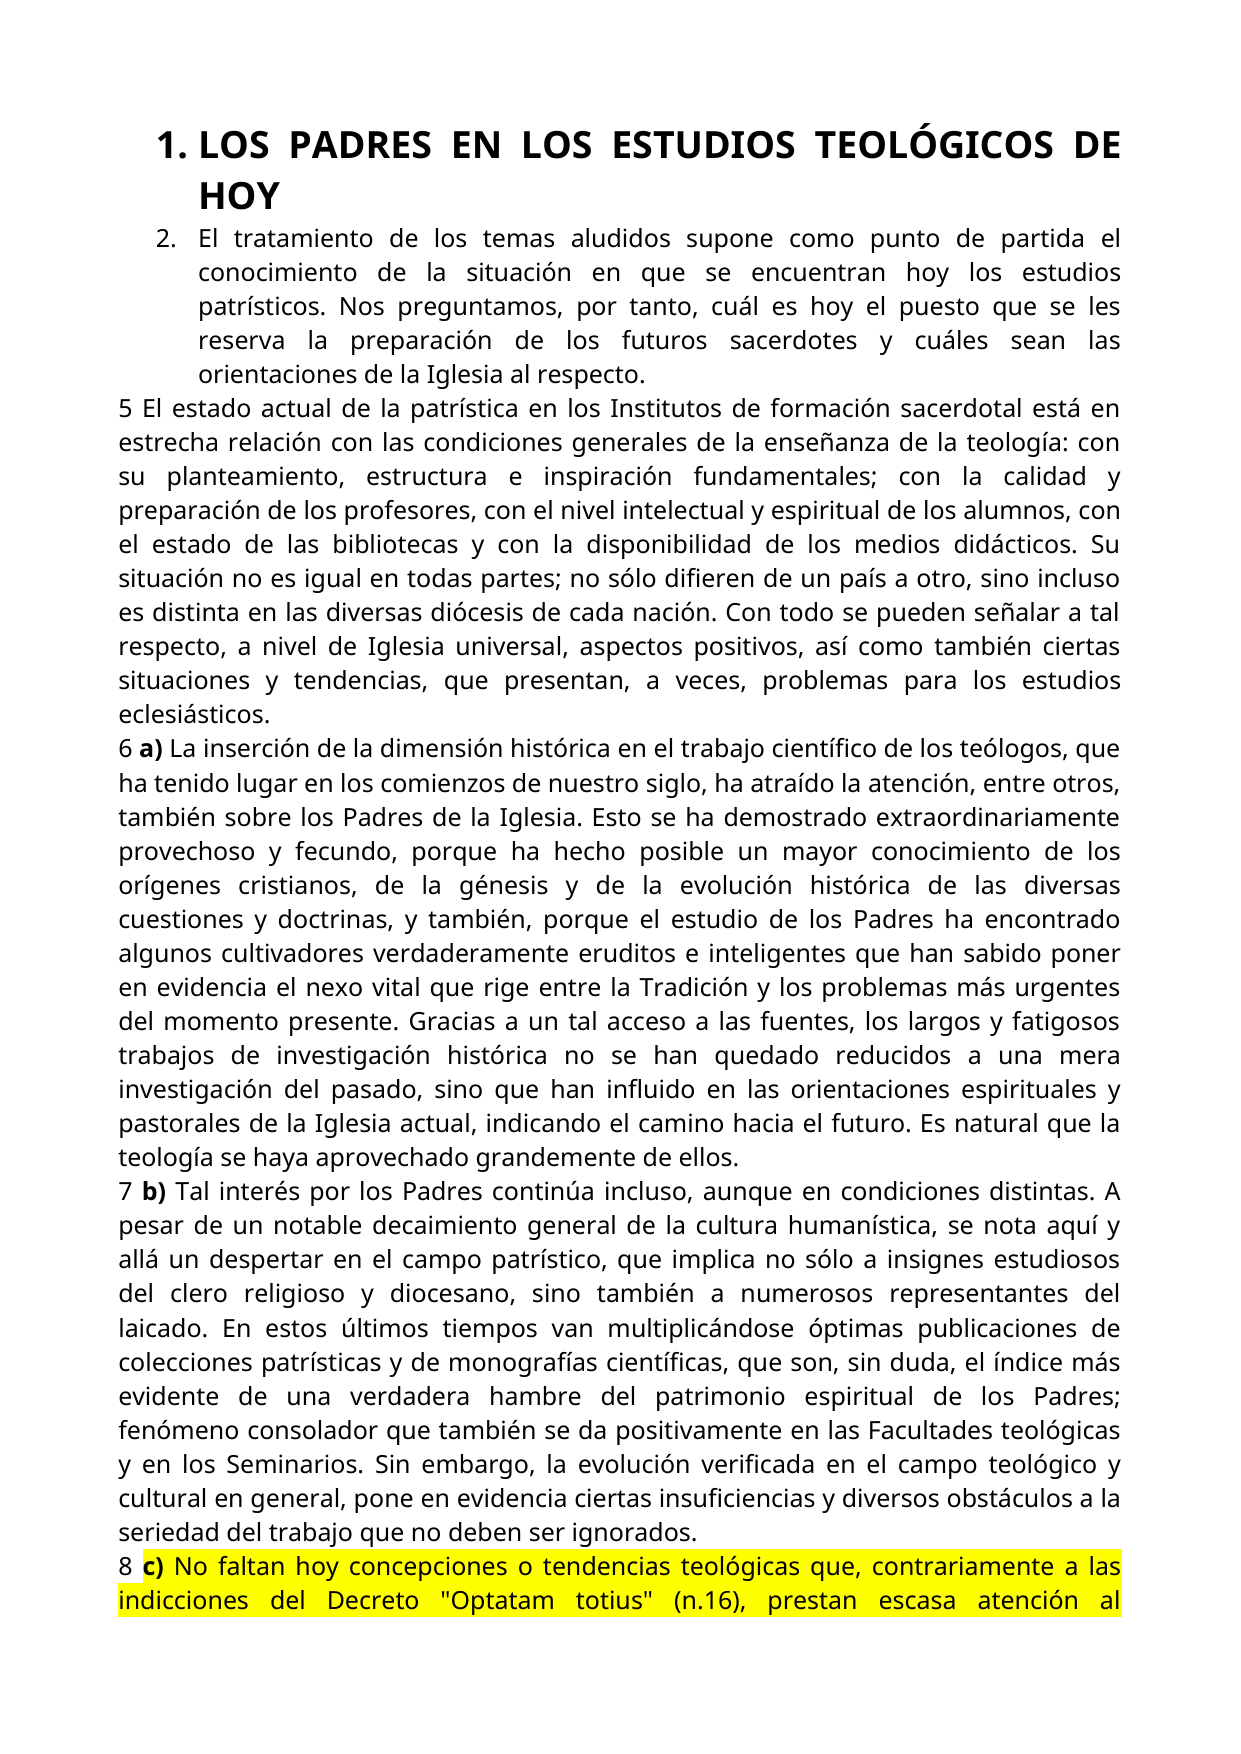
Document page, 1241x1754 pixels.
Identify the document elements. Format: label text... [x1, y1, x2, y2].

subtitle LOS PADRES EN LOS ESTUDIOS TEOLÓGICOS DE HOY [156, 118, 1122, 220]
list El tratamiento de los temas aludidos supone como punto de partida el conocimiento de la situación en que se encuentran hoy los estudios patrísticos. Nos preguntamos, por tanto, cuál es hoy el puesto que se les reserva la preparación de los futuros sacerdotes y cuáles sean las orientaciones de la Iglesia al respecto. [156, 249, 1122, 420]
text 5 El estado actual de la patrística en los Institutos de formación sacerdotal está en estrecha relación con las condiciones generales de la enseñanza de la teología: con su planteamiento, estructura e inspiración fundamentales; con la calidad y preparación de los profesores, con el nivel intelectual y espiritual de los alumnos, con el estado de las bibliotecas y con la disponibilidad de los medios didácticos. Su situación no es igual en todas partes; no sólo difieren de un país a otro, sino incluso es distinta en las diversas diócesis de cada nación. Con todo se pueden señalar a tal respecto, a nivel de Iglesia universal, aspectos positivos, así como también ciertas situaciones y tendencias, que presentan, a veces, problemas para los estudios eclesiásticos. [118, 420, 1122, 760]
text 7 b) Tal interés por los Padres continúa incluso, aunque en condiciones distintas. A pesar de un notable decaimiento general de la cultura humanística, se nota aquí y allá un despertar en el campo patrístico, que implica no sólo a insignes estudiosos del clero religioso y diocesano, sino también a numerosos representantes del laicado. En estos últimos tiempos van multiplicándose óptimas publicaciones de colecciones patrísticas y de monografías científicas, que son, sin duda, el índice más evidente de una verdadera hambre del patrimonio espiritual de los Padres; fenómeno consolador que también se da positivamente en las Facultades teológicas y en los Seminarios. Sin embargo, la evolución verificada en el campo teológico y cultural en general, pone en evidencia ciertas insuficiencias y diversos obstáculos a la seriedad del trabajo que no deben ser ignorados. [118, 1203, 1122, 1578]
text 6 a) La inserción de la dimensión histórica en el trabajo científico de los teólogos, que ha tenido lugar en los comienzos de nuestro siglo, ha atraído la atención, entre otros, también sobre los Padres de la Iglesia. Esto se ha demostrado extraordinariamente provechoso y fecundo, porque ha hecho posible un mayor conocimiento de los orígenes cristianos, de la génesis y de la evolución histórica de las diversas cuestiones y doctrinas, y también, porque el estudio de los Padres ha encontrado algunos cultivadores verdaderamente eruditos e inteligentes que han sabido poner en evidencia el nexo vital que rige entre la Tradición y los problemas más urgentes del momento presente. Gracias a un tal acceso a las fuentes, los largos y fatigosos trabajos de investigación histórica no se han quedado reducidos a una mera investigación del pasado, sino que han influido en las orientaciones espirituales y pastorales de la Iglesia actual, indicando el camino hacia el futuro. Es natural que la teología se haya aprovechado grandemente de ellos. [118, 760, 1122, 1203]
